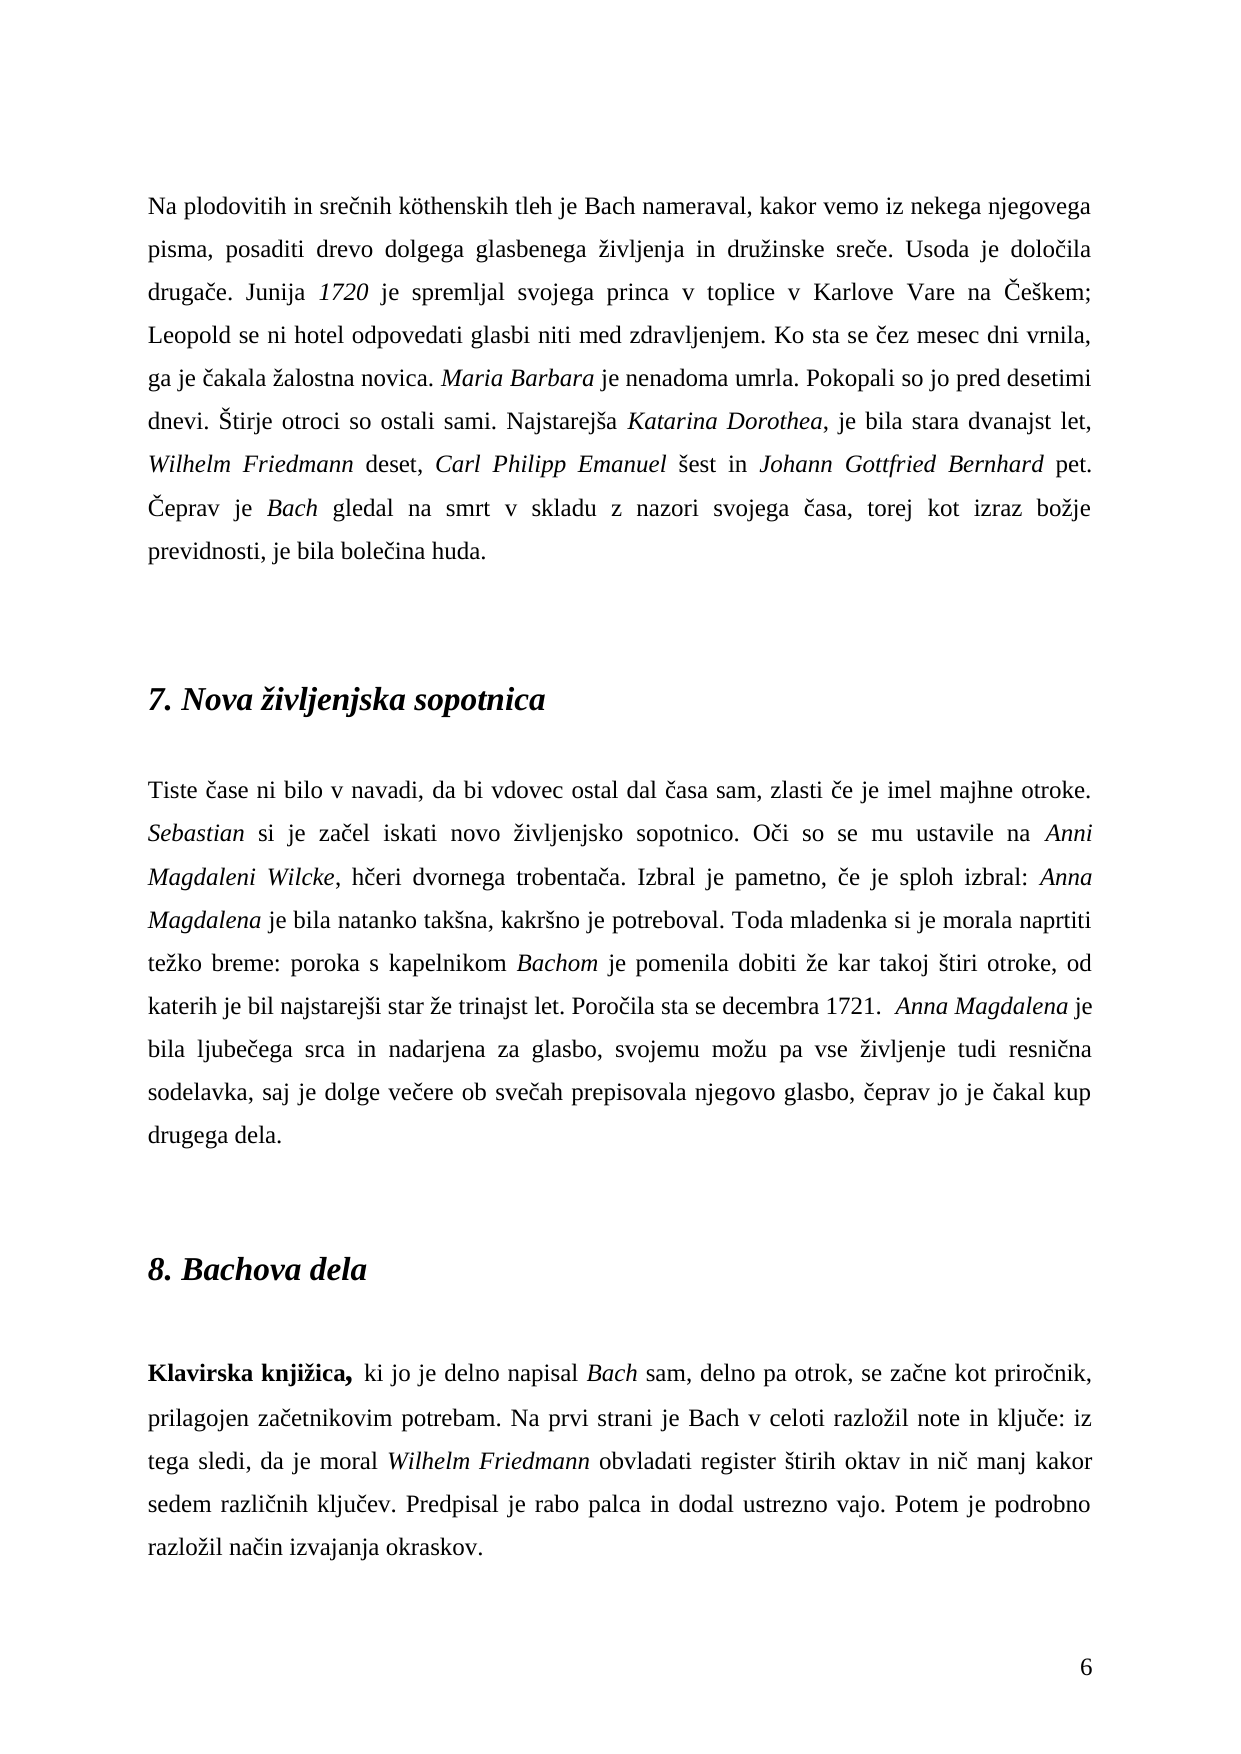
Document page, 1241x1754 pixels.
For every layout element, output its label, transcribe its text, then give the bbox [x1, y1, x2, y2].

text Na plodovitih in srečnih köthenskih tleh je Bach nameraval, kakor vemo iz nekega njegovega pisma, posaditi drevo dolgega glasbenega življenja in družinske sreče. Usoda je določila drugače. Junija 1720 je spremljal svojega princa v toplice v Karlove Vare na Češkem; Leopold se ni hotel odpovedati glasbi niti med zdravljenjem. Ko sta se čez mesec dni vrnila, ga je čakala žalostna novica. Maria Barbara je nenadoma umrla. Pokopali so jo pred desetimi dnevi. Štirje otroci so ostali sami. Najstarejša Katarina Dorothea, je bila stara dvanajst let, Wilhelm Friedmann deset, Carl Philipp Emanuel šest in Johann Gottfried Bernhard pet. Čeprav je Bach gledal na smrt v skladu z nazori svojega časa, torej kot izraz božje previdnosti, je bila bolečina huda. [148, 191, 1093, 564]
text 8. Bachova dela [148, 1250, 1093, 1288]
text 7. Nova življenjska sopotnica [148, 679, 1093, 761]
text Klavirska knjižica, ki jo je delno napisal Bach sam, delno pa otrok, se začne kot priročnik, prilagojen začetnikovim potrebam. Na prvi strani je Bach v celoti razložil note in ključe: iz tega sledi, da je moral Wilhelm Friedmann obvladati register štirih oktav in nič manj kakor sedem različnih ključev. Predpisal je rabo palca in dodal ustrezno vajo. Potem je podrobno razložil način izvajanja okraskov. [148, 1350, 1093, 1561]
text Tiste čase ni bilo v navadi, da bi vdovec ostal dal časa sam, zlasti če je imel majhne otroke. Sebastian si je začel iskati novo življenjsko sopotnico. Oči so se mu ustavile na Anni Magdaleni Wilcke, hčeri dvornega trobentača. Izbral je pametno, če je sploh izbral: Anna Magdalena je bila natanko takšna, kakršno je potreboval. Toda mladenka si je morala naprtiti težko breme: poroka s kapelnikom Bachom je pomenila dobiti že kar takoj štiri otroke, od katerih je bil najstarejši star že trinajst let. Poročila sta se decembra 1721. Anna Magdalena je bila ljubečega srca in nadarjena za glasbo, svojemu možu pa vse življenje tudi resnična sodelavka, saj je dolge večere ob svečah prepisovala njegovo glasbo, čeprav jo je čakal kup drugega dela. [148, 775, 1093, 1149]
